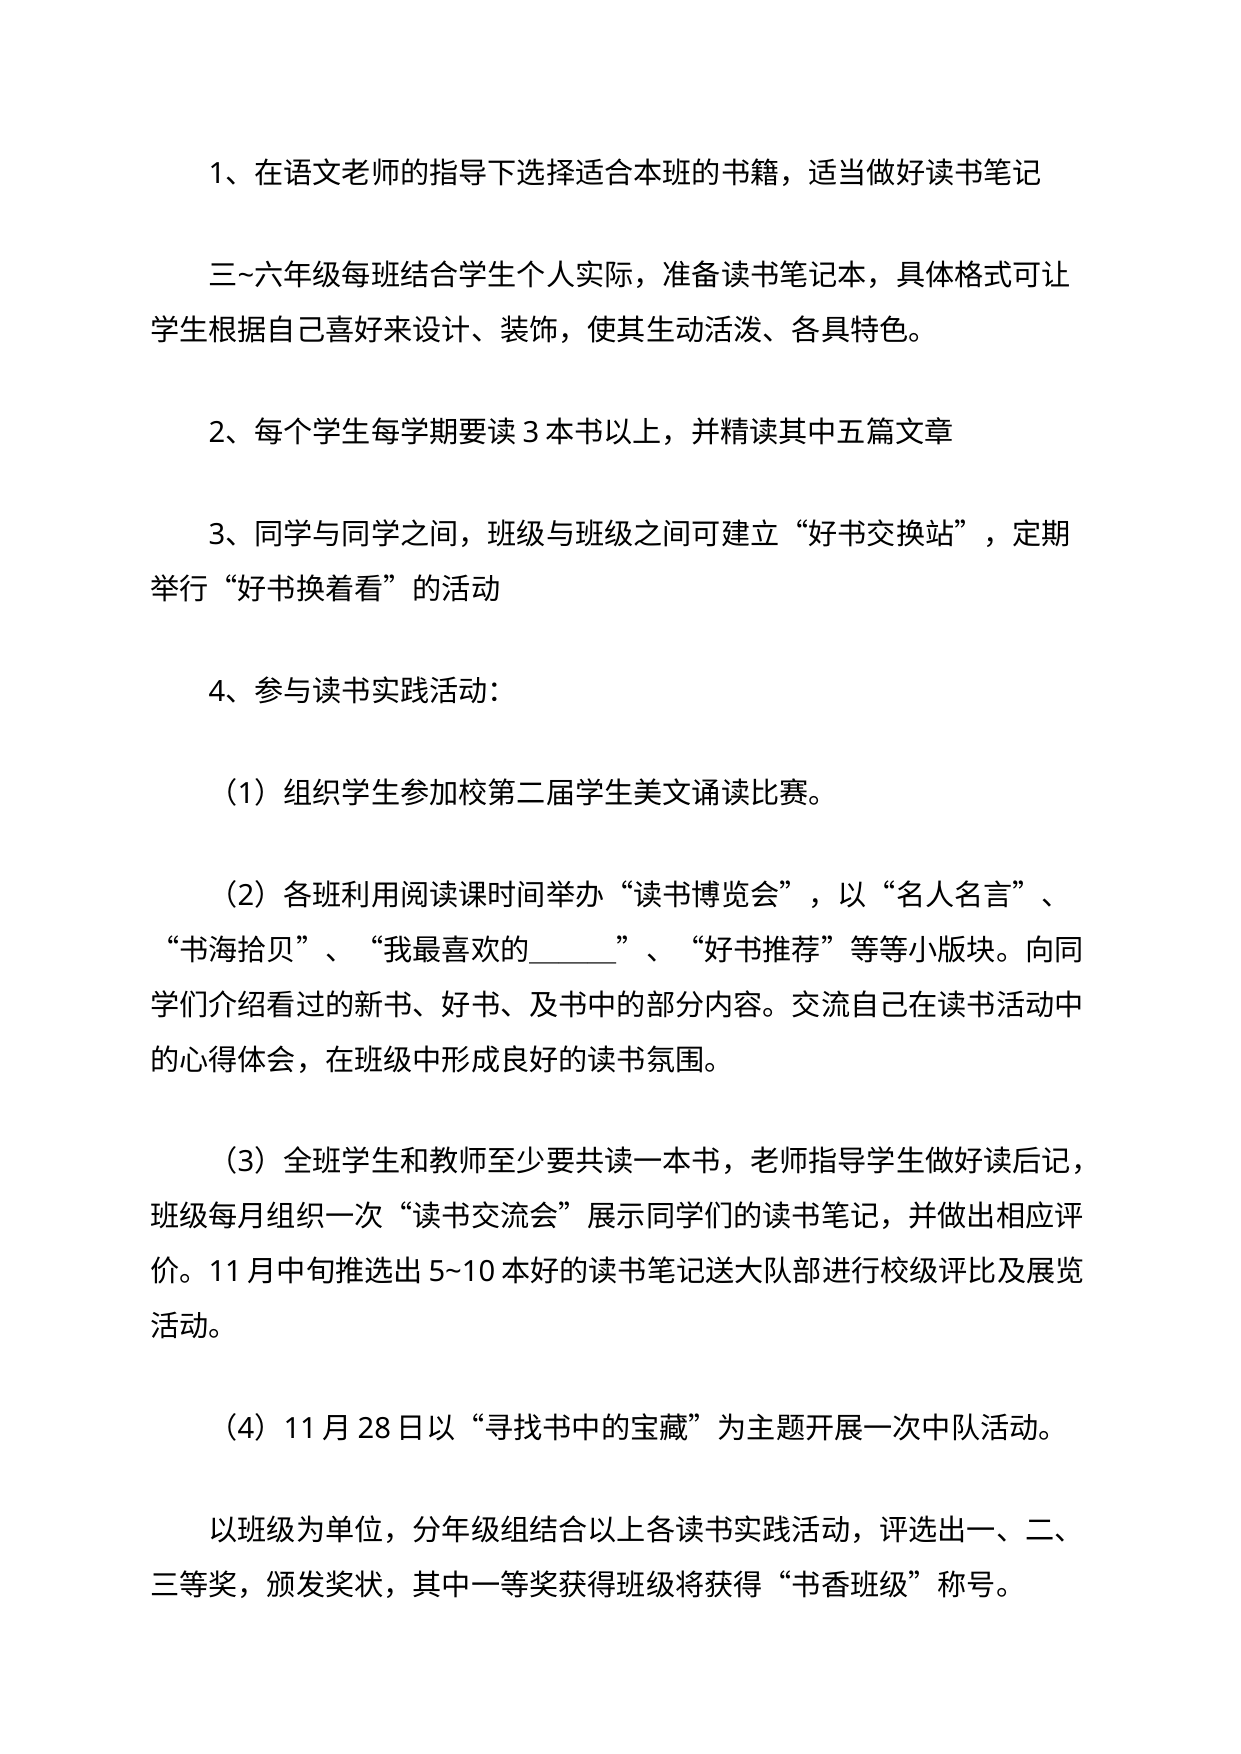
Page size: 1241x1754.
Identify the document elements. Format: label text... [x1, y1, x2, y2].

text 2、每个学生每学期要读3本书以上，并精读其中五篇文章 [150, 409, 1090, 451]
text 3、同学与同学之间，班级与班级之间可建立“好书交换站”，定期举行“好书换着看”的活动 [150, 511, 1090, 608]
text 4、参与读书实践活动： [150, 667, 1090, 710]
text （2）各班利用阅读课时间举办“读书博览会”，以“名人名言”、“书海拾贝”、“我最喜欢的＿＿＿”、“好书推荐”等等小版块。向同学们介绍看过的新书、好书、及书中的部分内容。交流自己在读书活动中的心得体会，在班级中形成良好的读书氛围。 [150, 871, 1090, 1078]
text （3）全班学生和教师至少要共读一本书，老师指导学生做好读后记，班级每月组织一次“读书交流会”展示同学们的读书笔记，并做出相应评价。11月中旬推选出5~10本好的读书笔记送大队部进行校级评比及展览活动。 [150, 1138, 1090, 1345]
text 三~六年级每班结合学生个人实际，准备读书笔记本，具体格式可让学生根据自己喜好来设计、装饰，使其生动活泼、各具特色。 [150, 252, 1090, 349]
text 1、在语文老师的指导下选择适合本班的书籍，适当做好读书笔记 [150, 150, 1090, 192]
text （4）11月28日以“寻找书中的宝藏”为主题开展一次中队活动。 [150, 1405, 1090, 1447]
text （1）组织学生参加校第二届学生美文诵读比赛。 [150, 769, 1090, 812]
text 以班级为单位，分年级组结合以上各读书实践活动，评选出一、二、三等奖，颁发奖状，其中一等奖获得班级将获得“书香班级”称号。 [150, 1507, 1090, 1604]
